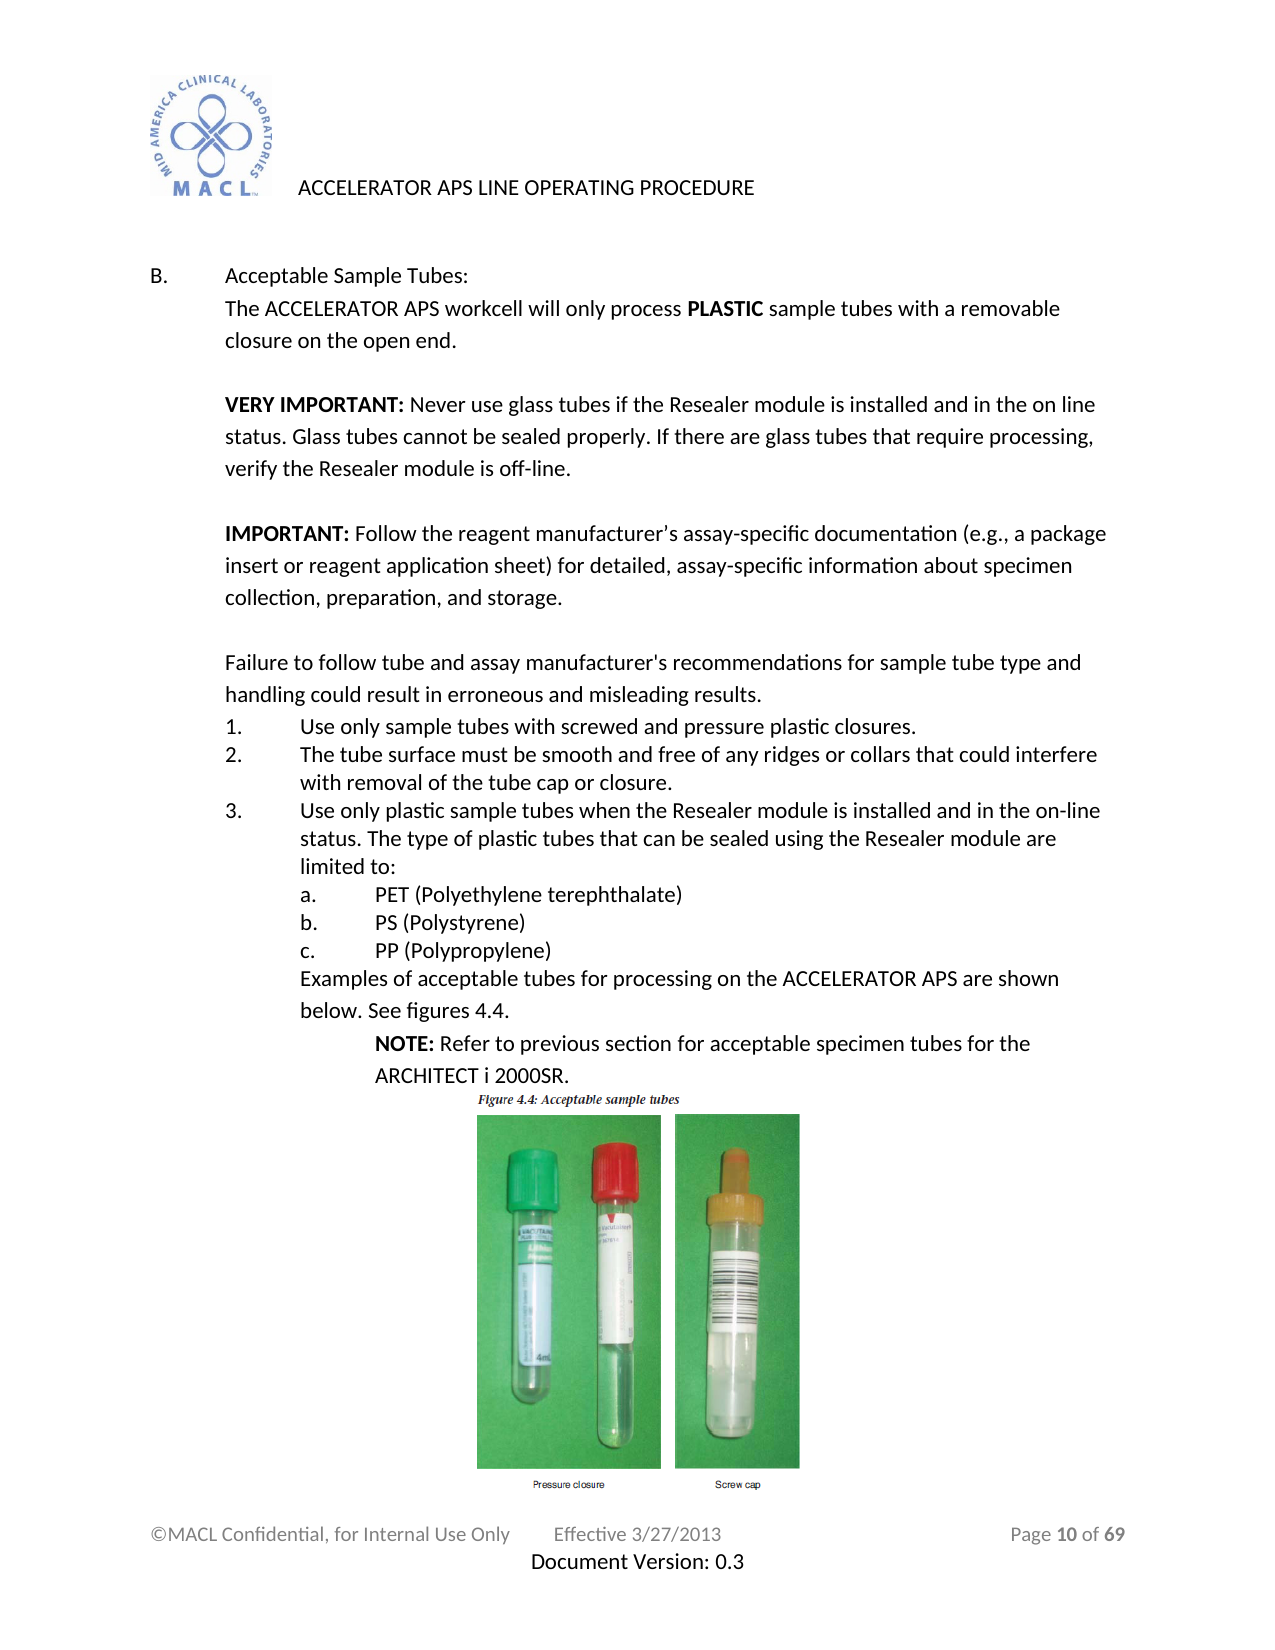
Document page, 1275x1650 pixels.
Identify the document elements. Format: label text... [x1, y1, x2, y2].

text VERY IMPORTANT: Never use glass tubes if the Resealer module is installed and in the on line status. Glass tubes cannot be sealed properly. If there are glass tubes that require processing, verify the Resealer module is off-line. [225, 390, 1125, 483]
list PET (Polyethylene terephthalate) [300, 880, 1125, 908]
text IMPORTANT: Follow the reagent manufacturer’s assay-specific documentation (e.g., a package insert or reagent application sheet) for detailed, assay-specific information about specimen collection, preparation, and storage. [225, 519, 1125, 611]
list Use only sample tubes with screwed and pressure plastic closures. [225, 712, 1125, 740]
text Failure to follow tube and assay manufacturer's recommendations for sample tube type and handling could result in erroneous and misleading results. [225, 648, 1125, 708]
list Use only plastic sample tubes when the Resealer module is installed and in the on-line status. The type of plastic tubes that can be sealed using the Resealer module are limited to: [225, 796, 1125, 880]
list Acceptable Sample Tubes: [150, 261, 1125, 289]
text The ACCELERATOR APS workcell will only process plastic sample tubes with a removable closure on the open end. [225, 294, 1125, 354]
list The tube surface must be smooth and free of any ridges or collars that could interfere with removal of the tube cap or closure. [225, 740, 1125, 796]
text NOTE: Refer to previous section for acceptable specimen tubes for the ARCHITECT i 2000SR. [375, 1029, 1125, 1089]
picture [150, 75, 272, 196]
list PS (Polystyrene) [300, 908, 1125, 936]
list PP (Polypropylene) [300, 936, 1125, 964]
text Examples of acceptable tubes for processing on the ACCELERATOR APS are shown below. See figures 4.4. [300, 964, 1125, 1024]
